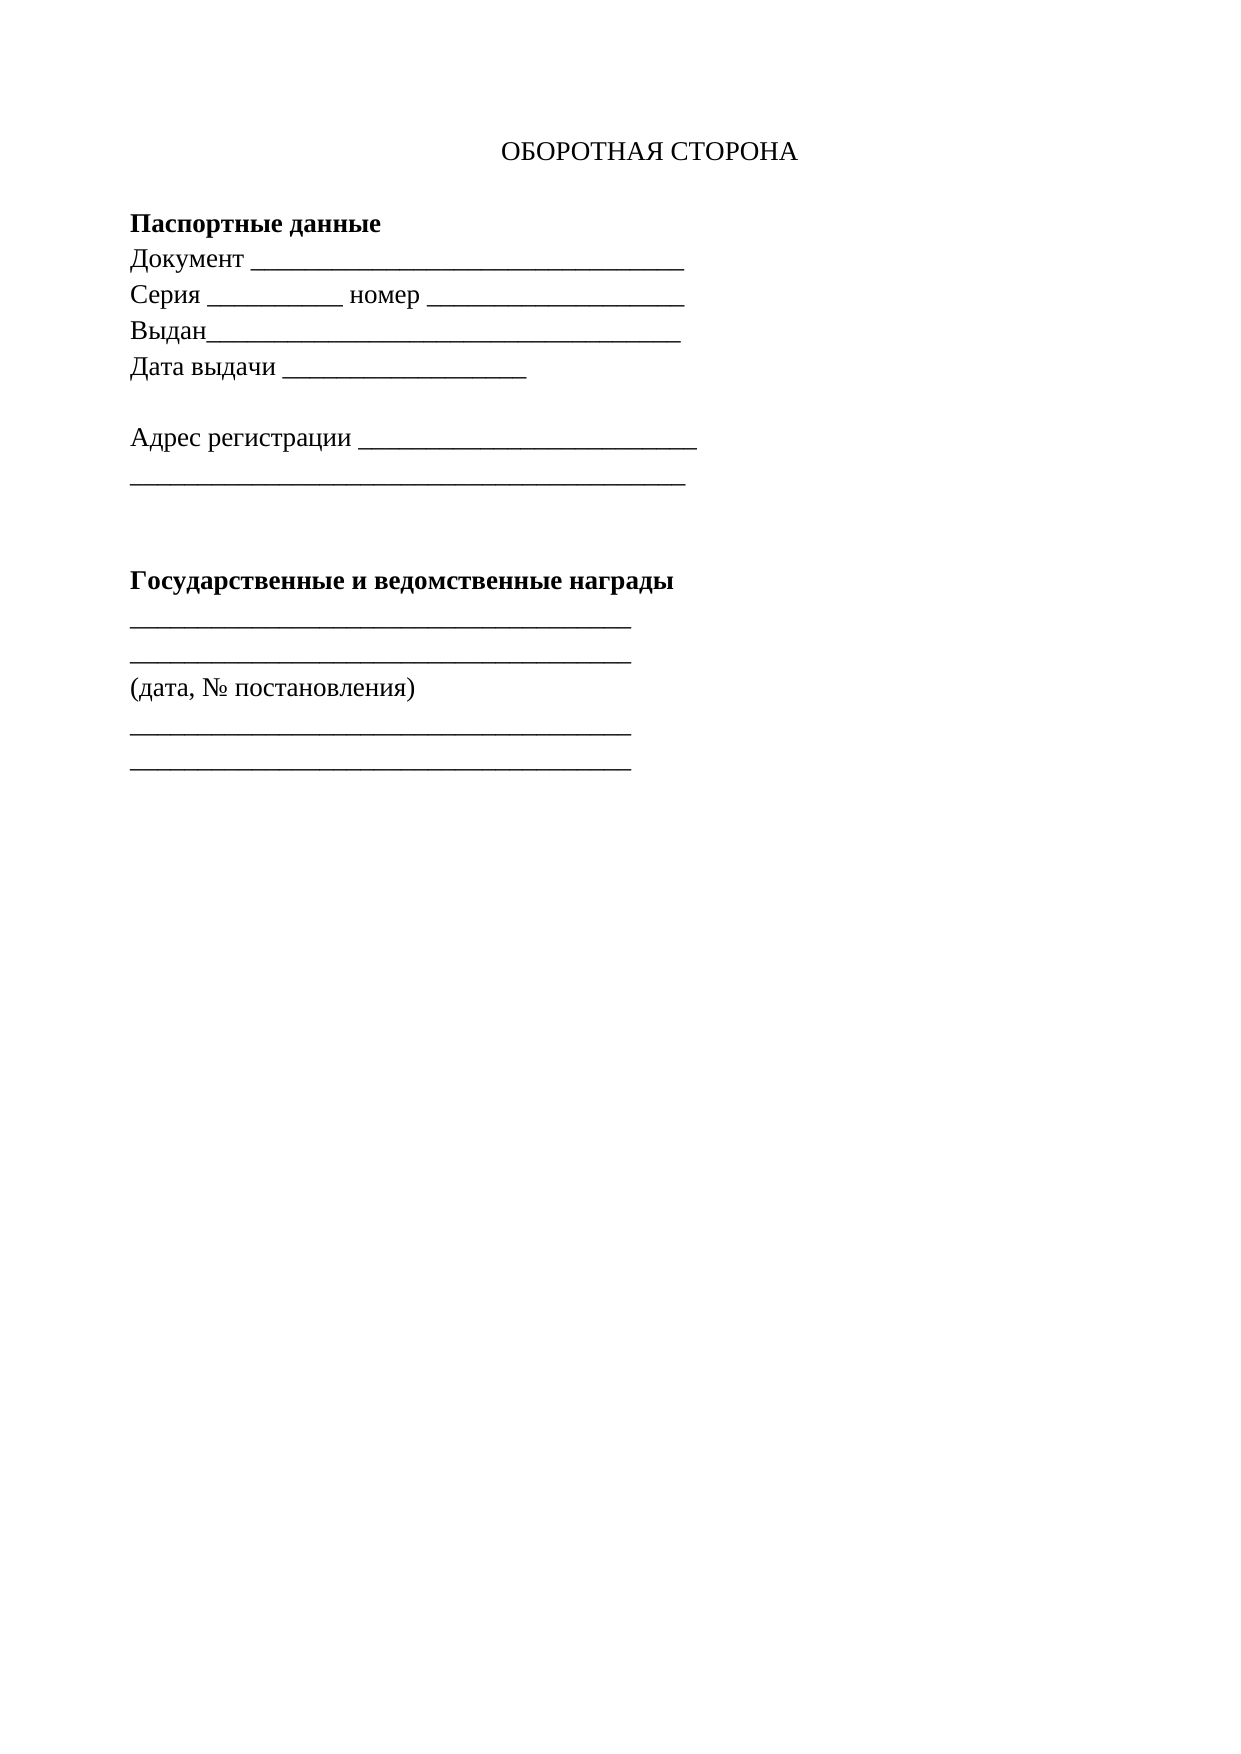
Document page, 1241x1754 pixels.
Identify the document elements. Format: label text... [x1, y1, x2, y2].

text _____________________________________ [130, 600, 1169, 631]
text Выдан___________________________________ [130, 314, 1169, 345]
text _____________________________________ [130, 743, 1169, 774]
text Адрес регистрации _________________________ [130, 421, 1169, 452]
text _____________________________________ [130, 635, 1169, 667]
text _____________________________________ [130, 707, 1169, 738]
text Документ ________________________________ [130, 242, 1169, 273]
text Серия __________ номер ___________________ [130, 278, 1169, 309]
text Государственные и ведомственные награды [130, 564, 1169, 595]
text (дата, № постановления) [130, 671, 1169, 702]
text ОБОРОТНАЯ СТОРОНА [130, 135, 1169, 166]
text Паспортные данные [130, 207, 1169, 238]
text Дата выдачи __________________ [130, 349, 1169, 381]
text _________________________________________ [130, 457, 1169, 488]
